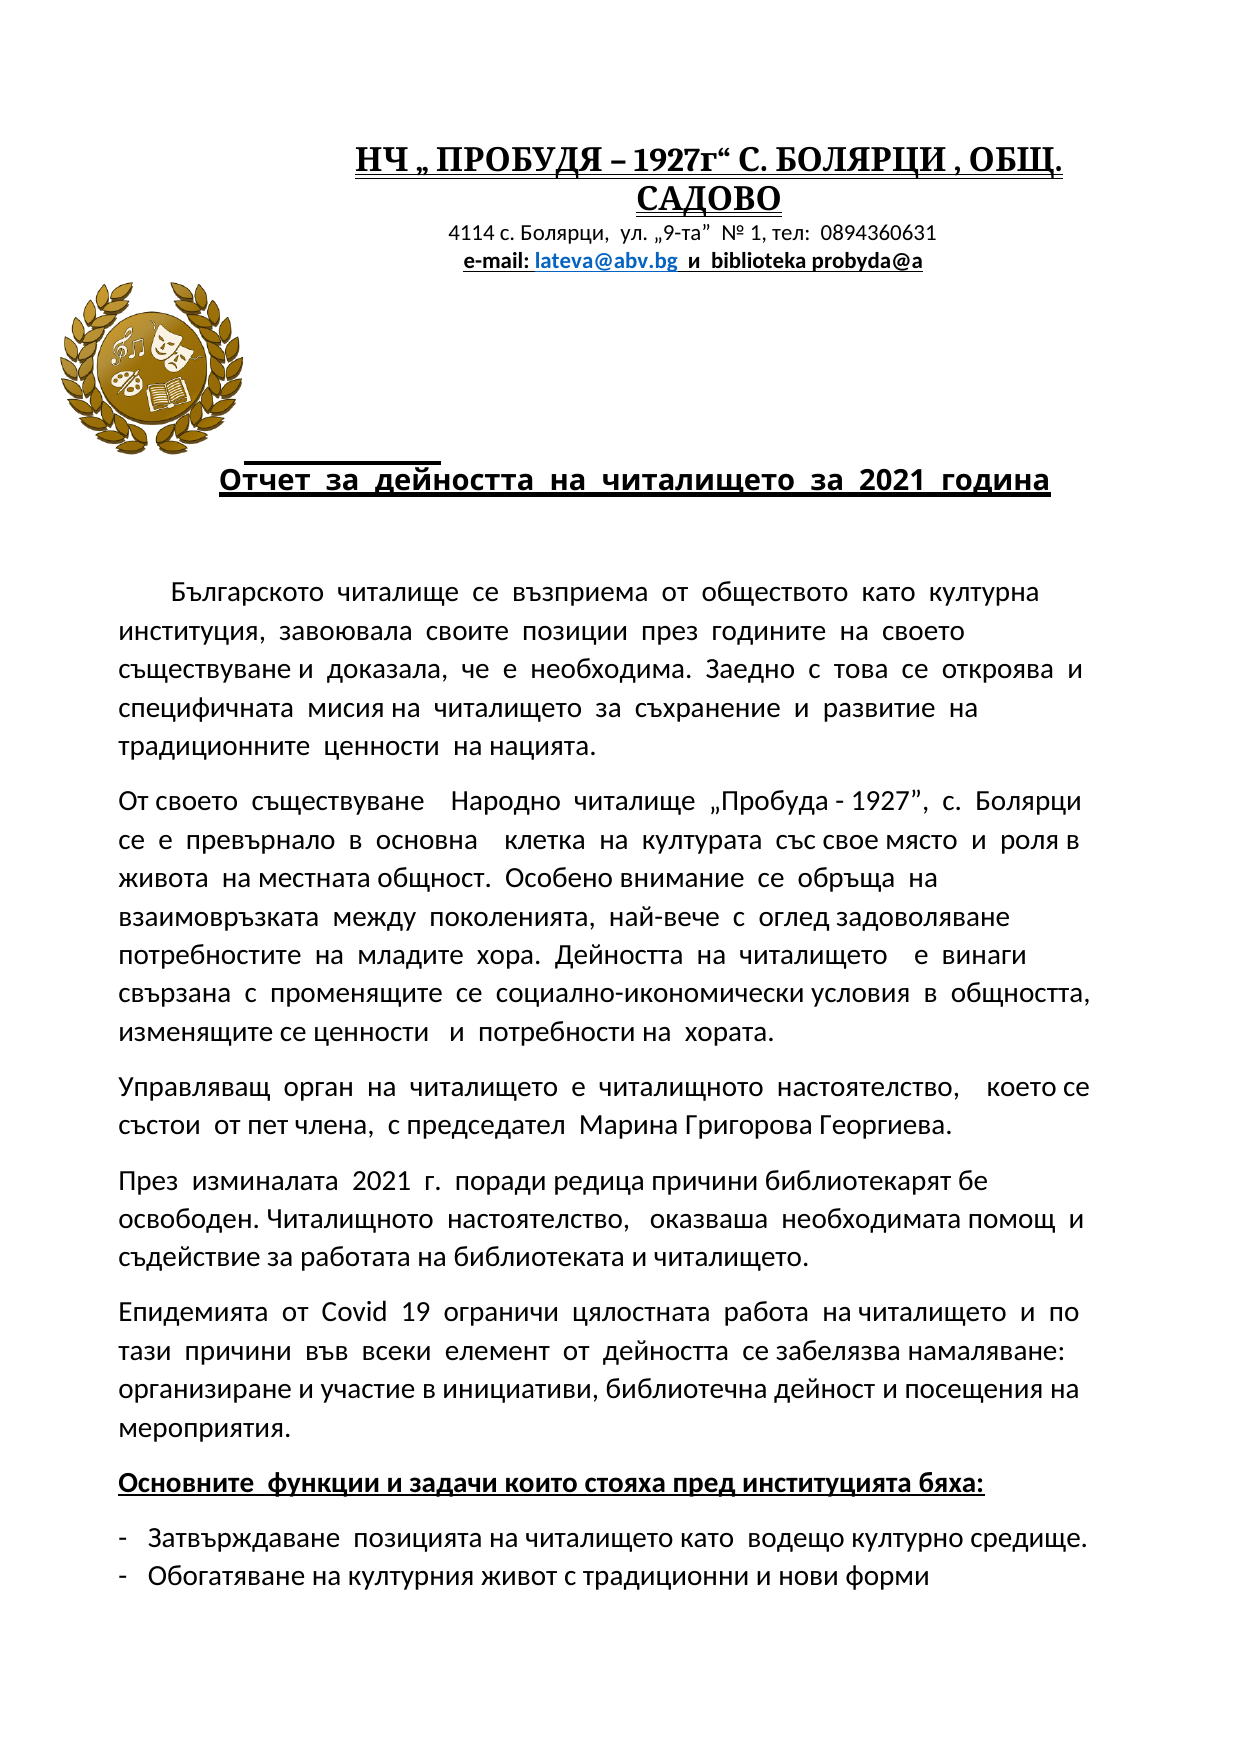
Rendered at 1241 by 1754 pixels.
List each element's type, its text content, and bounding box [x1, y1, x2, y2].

list Затвърждаване позицията на читалището като водещо културно средище. [118, 1519, 1122, 1555]
text От своето съществуване Народно читалище „Пробуда - 1927”, с. Болярци се е превърнало в основна клетка на културата със свое място и роля в живота на местната общност. Особено внимание се обръща на взаимовръзката между поколенията, най-вече с оглед задоволяване потребностите на младите хора. Дейността на читалището е винаги свързана с променящите се социално-икономически условия в общността, изменящите се ценности и потребности на хората. [118, 782, 1122, 1048]
text e-mail: lateva@abv.bg и biblioteka probyda@a [148, 246, 1122, 274]
text НЧ „ ПРОБУДЯ – 1927г“ С. БОЛЯРЦИ , ОБЩ. САДОВО [295, 142, 1122, 218]
text Управляващ орган на читалището е читалищното настоятелство, което се състои от пет члена, с председател Марина Григорова Георгиева. [118, 1068, 1122, 1142]
text Основните функции и задачи които стояха пред институцията бяха: [118, 1464, 1122, 1499]
picture [58, 274, 244, 459]
text 4114 с. Болярци, ул. „9-та” № 1, тел: 0894360631 [148, 218, 1122, 246]
text Отчет за дейността на читалището за 2021 година [148, 459, 1122, 498]
text Епидемията от Covid 19 ограничи цялостната работа на читалището и по тази причини във всеки елемент от дейността се забелязва намаляване: организиране и участие в инициативи, библиотечна дейност и посещения на мероприятия. [118, 1293, 1122, 1444]
list Обогатяване на културния живот с традиционни и нови форми [118, 1557, 1122, 1593]
text Българското читалище се възприема от обществото като културна институция, завоювала своите позиции през годините на своето съществуване и доказала, че е необходима. Заедно с това се откроява и специфичната мисия на читалището за съхранение и развитие на традиционните ценности на нацията. [118, 573, 1122, 763]
text През изминалата 2021 г. поради редица причини библиотекарят бе освободен. Читалищното настоятелство, оказваша необходимата помощ и съдействие за работата на библиотеката и читалището. [118, 1162, 1122, 1274]
